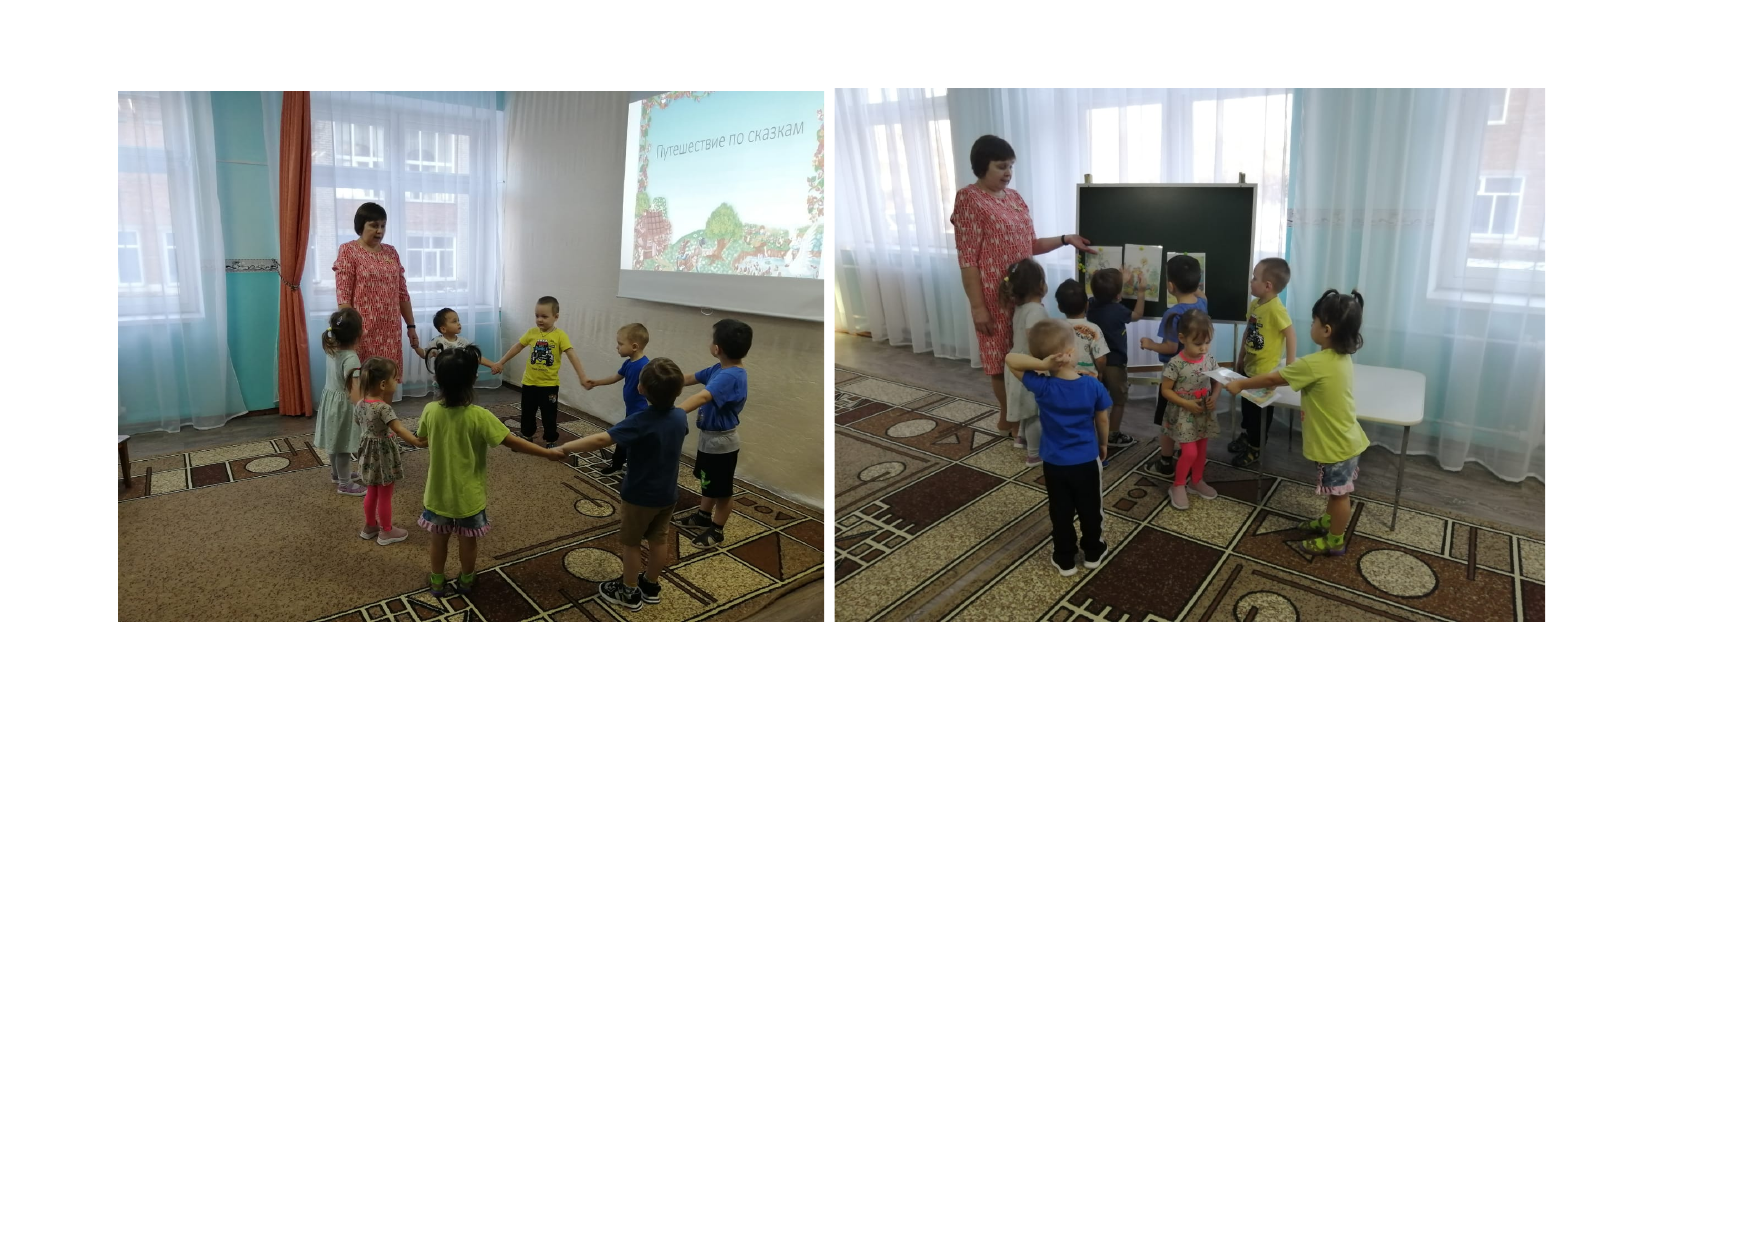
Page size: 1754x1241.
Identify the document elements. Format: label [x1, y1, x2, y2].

picture [118, 91, 825, 622]
picture [834, 88, 1546, 622]
